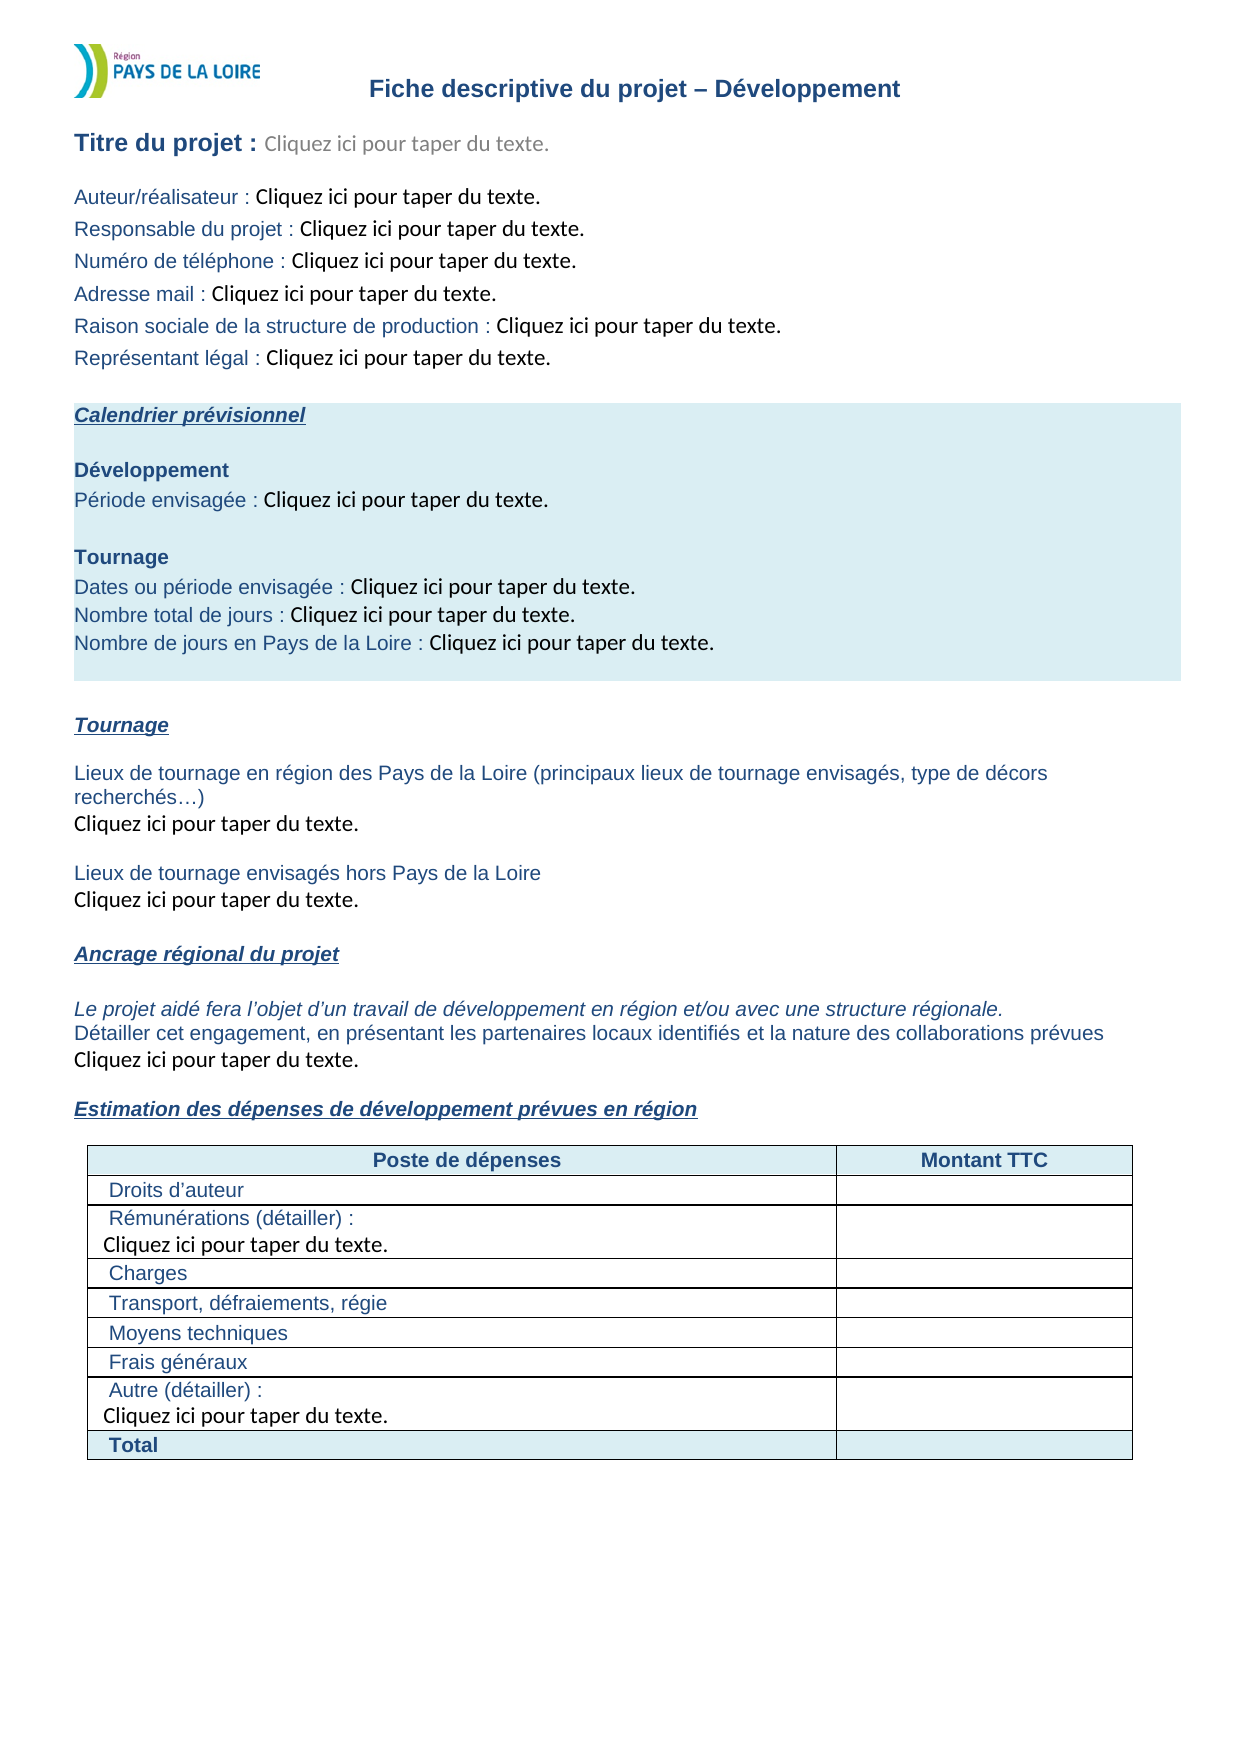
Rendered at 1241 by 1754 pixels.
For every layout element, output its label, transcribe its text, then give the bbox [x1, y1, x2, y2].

text Fiche descriptive du projet – Développement [74, 44, 1181, 103]
text Développement [74, 458, 1181, 482]
text Ancrage régional du projet [74, 942, 1240, 966]
table_cell Charges [88, 1259, 836, 1287]
text Numéro de téléphone : [74, 247, 1181, 274]
table_cell [837, 1206, 1132, 1258]
text Raison sociale de la structure de production : [74, 311, 1181, 339]
table_cell Rémunérations (détailler) : [88, 1206, 836, 1258]
table_cell [837, 1318, 1132, 1346]
table_header Montant TTC [837, 1146, 1132, 1174]
text Auteur/réalisateur : [74, 182, 1181, 210]
text Responsable du projet : [74, 214, 1181, 242]
table_cell Autre (détailler) : [88, 1378, 836, 1429]
text Tournage [74, 713, 1181, 737]
table_cell Frais généraux [88, 1348, 836, 1376]
table_cell [837, 1378, 1132, 1429]
text Dates ou période envisagée : [74, 572, 1181, 601]
table_cell Droits d’auteur [88, 1176, 836, 1204]
table_cell [837, 1176, 1132, 1204]
picture [73, 44, 260, 98]
text Tournage [74, 545, 1181, 569]
text Titre du projet : [74, 128, 1181, 157]
text Nombre de jours en Pays de la Loire : [74, 628, 1181, 657]
table_cell [837, 1431, 1132, 1459]
text Le projet aidé fera l’objet d’un travail de développement en région et/ou avec une structure régionale. [74, 997, 1181, 1021]
table_cell Transport, défraiements, régie [88, 1289, 836, 1317]
text Période envisagée : [74, 485, 1181, 513]
table_cell Moyens techniques [88, 1318, 836, 1346]
text Représentant légal : [74, 343, 1181, 371]
text Détailler cet engagement, en présentant les partenaires locaux identifiés et la nature des collaborations prévues [74, 1021, 1181, 1045]
text Estimation des dépenses de développement prévues en région [74, 1097, 1182, 1121]
text Nombre total de jours : [74, 601, 1181, 628]
text Calendrier prévisionnel [74, 403, 1181, 427]
table_cell [837, 1289, 1132, 1317]
table_cell [837, 1259, 1132, 1287]
text Lieux de tournage en région des Pays de la Loire (principaux lieux de tournage envisagés, type de décors recherchés…) [74, 761, 1137, 809]
text Adresse mail : [74, 279, 1181, 307]
table_cell [837, 1348, 1132, 1376]
table_cell Total [88, 1431, 836, 1459]
text Lieux de tournage envisagés hors Pays de la Loire [74, 861, 1137, 885]
table_header Poste de dépenses [88, 1146, 836, 1174]
